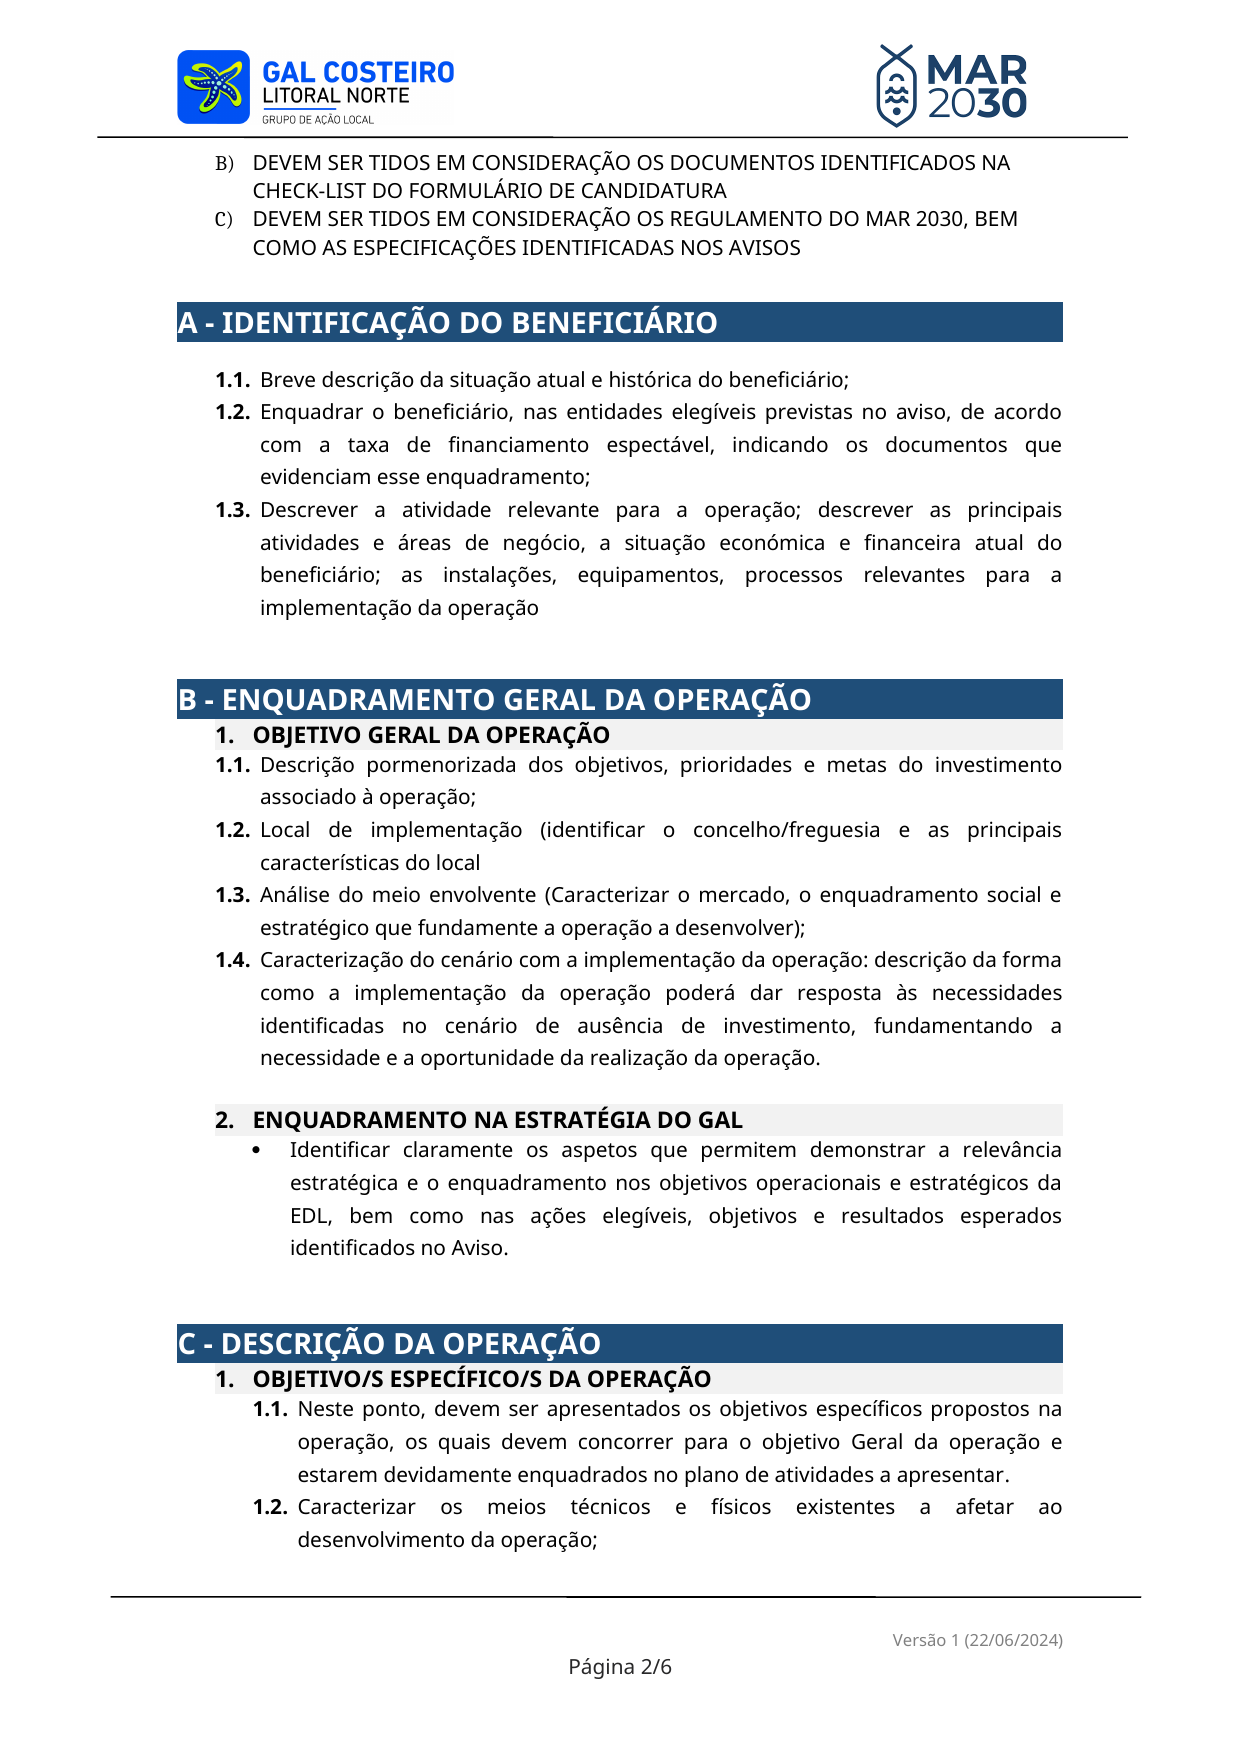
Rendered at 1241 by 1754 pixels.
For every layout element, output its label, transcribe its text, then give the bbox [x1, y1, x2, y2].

text C - DESCRIÇÃO DA OPERAÇÃO [177, 1324, 1063, 1363]
list Local de implementação (identificar o concelho/freguesia e as principais características do local [215, 815, 1063, 876]
list Identificar claramente os aspetos que permitem demonstrar a relevância estratégica e o enquadramento nos objetivos operacionais e estratégicos da EDL, bem como nas ações elegíveis, objetivos e resultados esperados identificados no Aviso. [252, 1136, 1063, 1262]
picture [876, 44, 1027, 128]
list Caracterização do cenário com a implementação da operação: descrição da forma como a implementação da operação poderá dar resposta às necessidades identificadas no cenário de ausência de investimento, fundamentando a necessidade e a oportunidade da realização da operação. [215, 946, 1063, 1072]
list Descrição pormenorizada dos objetivos, prioridades e metas do investimento associado à operação; [215, 750, 1063, 811]
list Descrever a atividade relevante para a operação; descrever as principais atividades e áreas de negócio, a situação económica e financeira atual do beneficiário; as instalações, equipamentos, processos relevantes para a implementação da operação [215, 495, 1063, 621]
list ENQUADRAMENTO NA ESTRATÉGIA DO GAL [215, 1104, 1063, 1136]
list DEVEm SER TIDos EM CONSIDERAÇÃO OS DOCUMENTOS IDENTIFICADOS NA CHECK-LIST DO FORMULÁRIO DE CANDIDATURA [215, 148, 1063, 204]
picture [177, 50, 454, 125]
text A - IDENTIFICAÇÃO DO BENEFICIÁRIO [177, 302, 1063, 342]
list Análise do meio envolvente (Caracterizar o mercado, o enquadramento social e estratégico que fundamente a operação a desenvolver); [215, 880, 1063, 941]
list DEVEm SER TIDOs EM CONSIDERAÇÃO Os REGULAMENTO do mar 2030, BEM COMO AS ESPECIFICAÇÕES IDENTIFICADAS NOS AVISOS [215, 204, 1063, 261]
list OBJETIVO/S ESPECÍFICO/S DA OPERAÇÃO [215, 1363, 1063, 1394]
list OBJETIVO GERAL DA OPERAÇÃO [215, 719, 1063, 750]
text B - ENQUADRAMENTO GERAL DA OPERAÇÃO [177, 679, 1063, 719]
list Breve descrição da situação atual e histórica do beneficiário; [215, 365, 1063, 393]
list Caracterizar os meios técnicos e físicos existentes a afetar ao desenvolvimento da operação; [252, 1492, 1063, 1553]
list Enquadrar o beneficiário, nas entidades elegíveis previstas no aviso, de acordo com a taxa de financiamento espectável, indicando os documentos que evidenciam esse enquadramento; [215, 397, 1063, 491]
list Neste ponto, devem ser apresentados os objetivos específicos propostos na operação, os quais devem concorrer para o objetivo Geral da operação e estarem devidamente enquadrados no plano de atividades a apresentar. [252, 1394, 1063, 1488]
